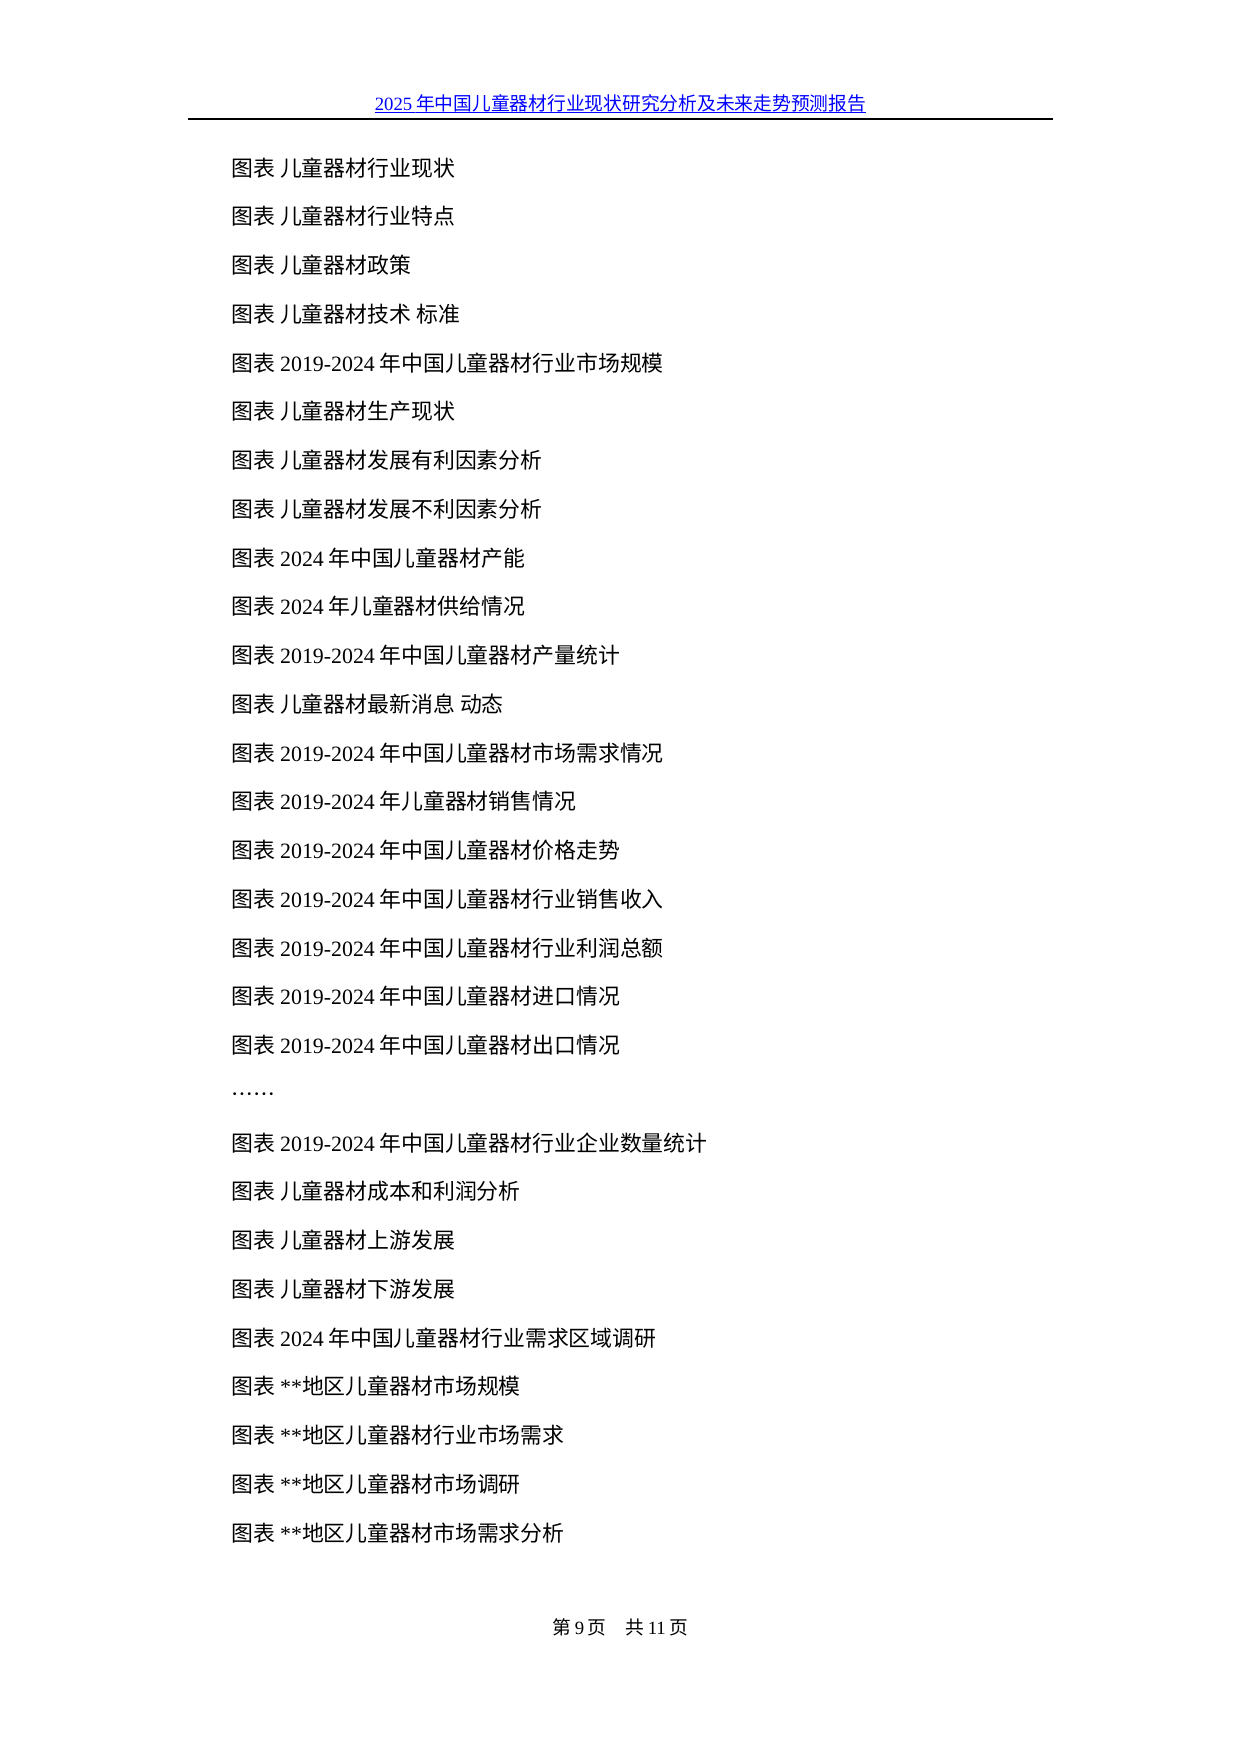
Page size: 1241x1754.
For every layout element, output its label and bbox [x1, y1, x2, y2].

text [187, 150, 1053, 1548]
